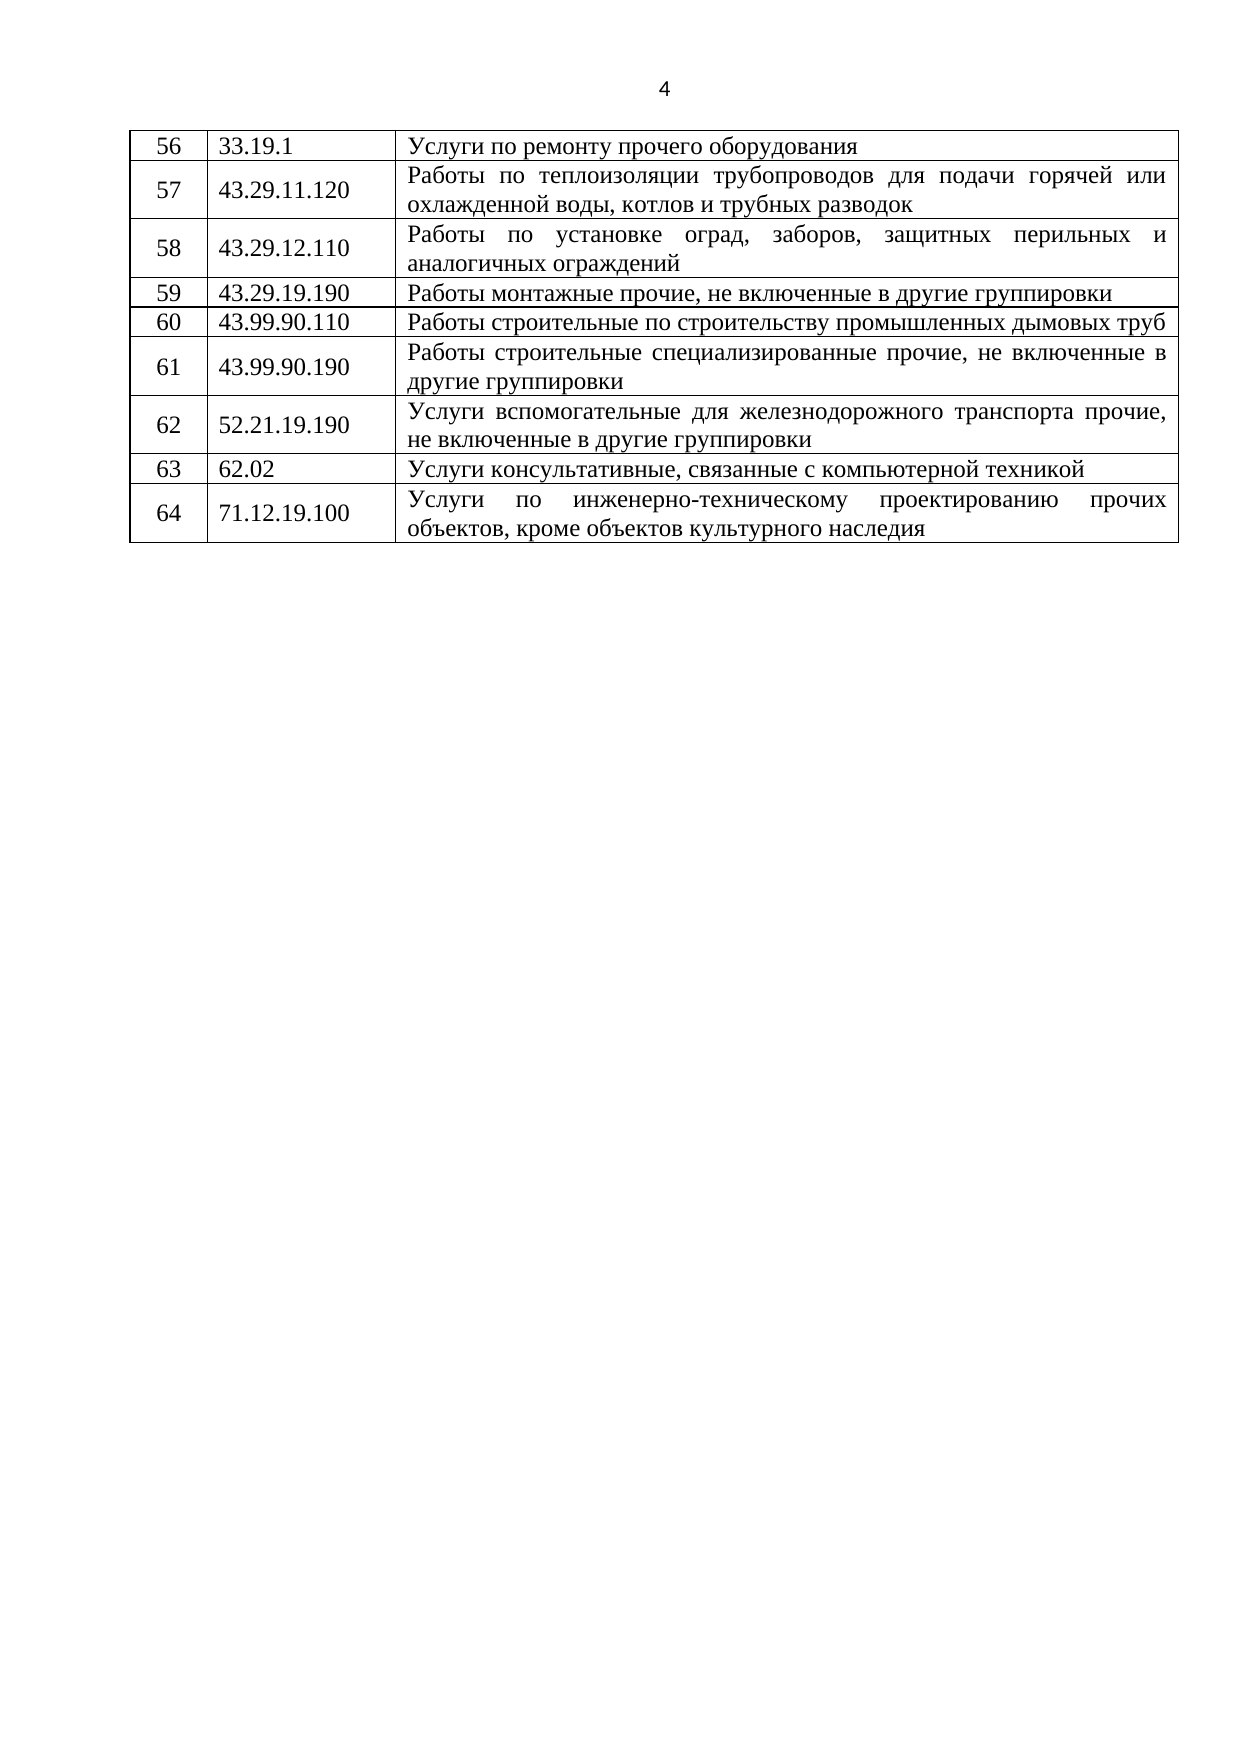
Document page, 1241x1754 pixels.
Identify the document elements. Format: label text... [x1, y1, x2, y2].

table_cell 43.29.19.190 [208, 278, 395, 306]
table_cell 61 [131, 337, 207, 395]
table_cell 62 [131, 396, 207, 453]
table_cell Работы монтажные прочие, не включенные в другие группировки [396, 278, 1178, 306]
table_cell Услуги консультативные, связанные с компьютерной техникой [396, 454, 1178, 483]
table_cell 33.19.1 [208, 131, 395, 159]
table_cell 60 [131, 308, 207, 336]
table_cell 43.29.12.110 [208, 219, 395, 277]
table_cell 52.21.19.190 [208, 396, 395, 453]
table_cell Работы по теплоизоляции трубопроводов для подачи горячей или охлажденной воды, котлов и трубных разводок [396, 161, 1178, 218]
table_cell Работы строительные по строительству промышленных дымовых труб [396, 308, 1178, 336]
table_cell Услуги по ремонту прочего оборудования [396, 131, 1178, 159]
table_cell 64 [131, 484, 207, 542]
table_cell 43.29.11.120 [208, 161, 395, 218]
table_cell 58 [131, 219, 207, 277]
table_cell 43.99.90.110 [208, 308, 395, 336]
table_cell Работы по установке оград, заборов, защитных перильных и аналогичных ограждений [396, 219, 1178, 277]
table_cell 59 [131, 278, 207, 306]
table_cell Работы строительные специализированные прочие, не включенные в другие группировки [396, 337, 1178, 395]
table_cell 56 [131, 131, 207, 159]
table_cell 62.02 [208, 454, 395, 483]
table_cell 57 [131, 161, 207, 218]
table_cell Услуги вспомогательные для железнодорожного транспорта прочие, не включенные в другие группировки [396, 396, 1178, 453]
table_cell 43.99.90.190 [208, 337, 395, 395]
table_cell 63 [131, 454, 207, 483]
table_cell 71.12.19.100 [208, 484, 395, 542]
table_cell Услуги по инженерно-техническому проектированию прочих объектов, кроме объектов культурного наследия [396, 484, 1178, 542]
